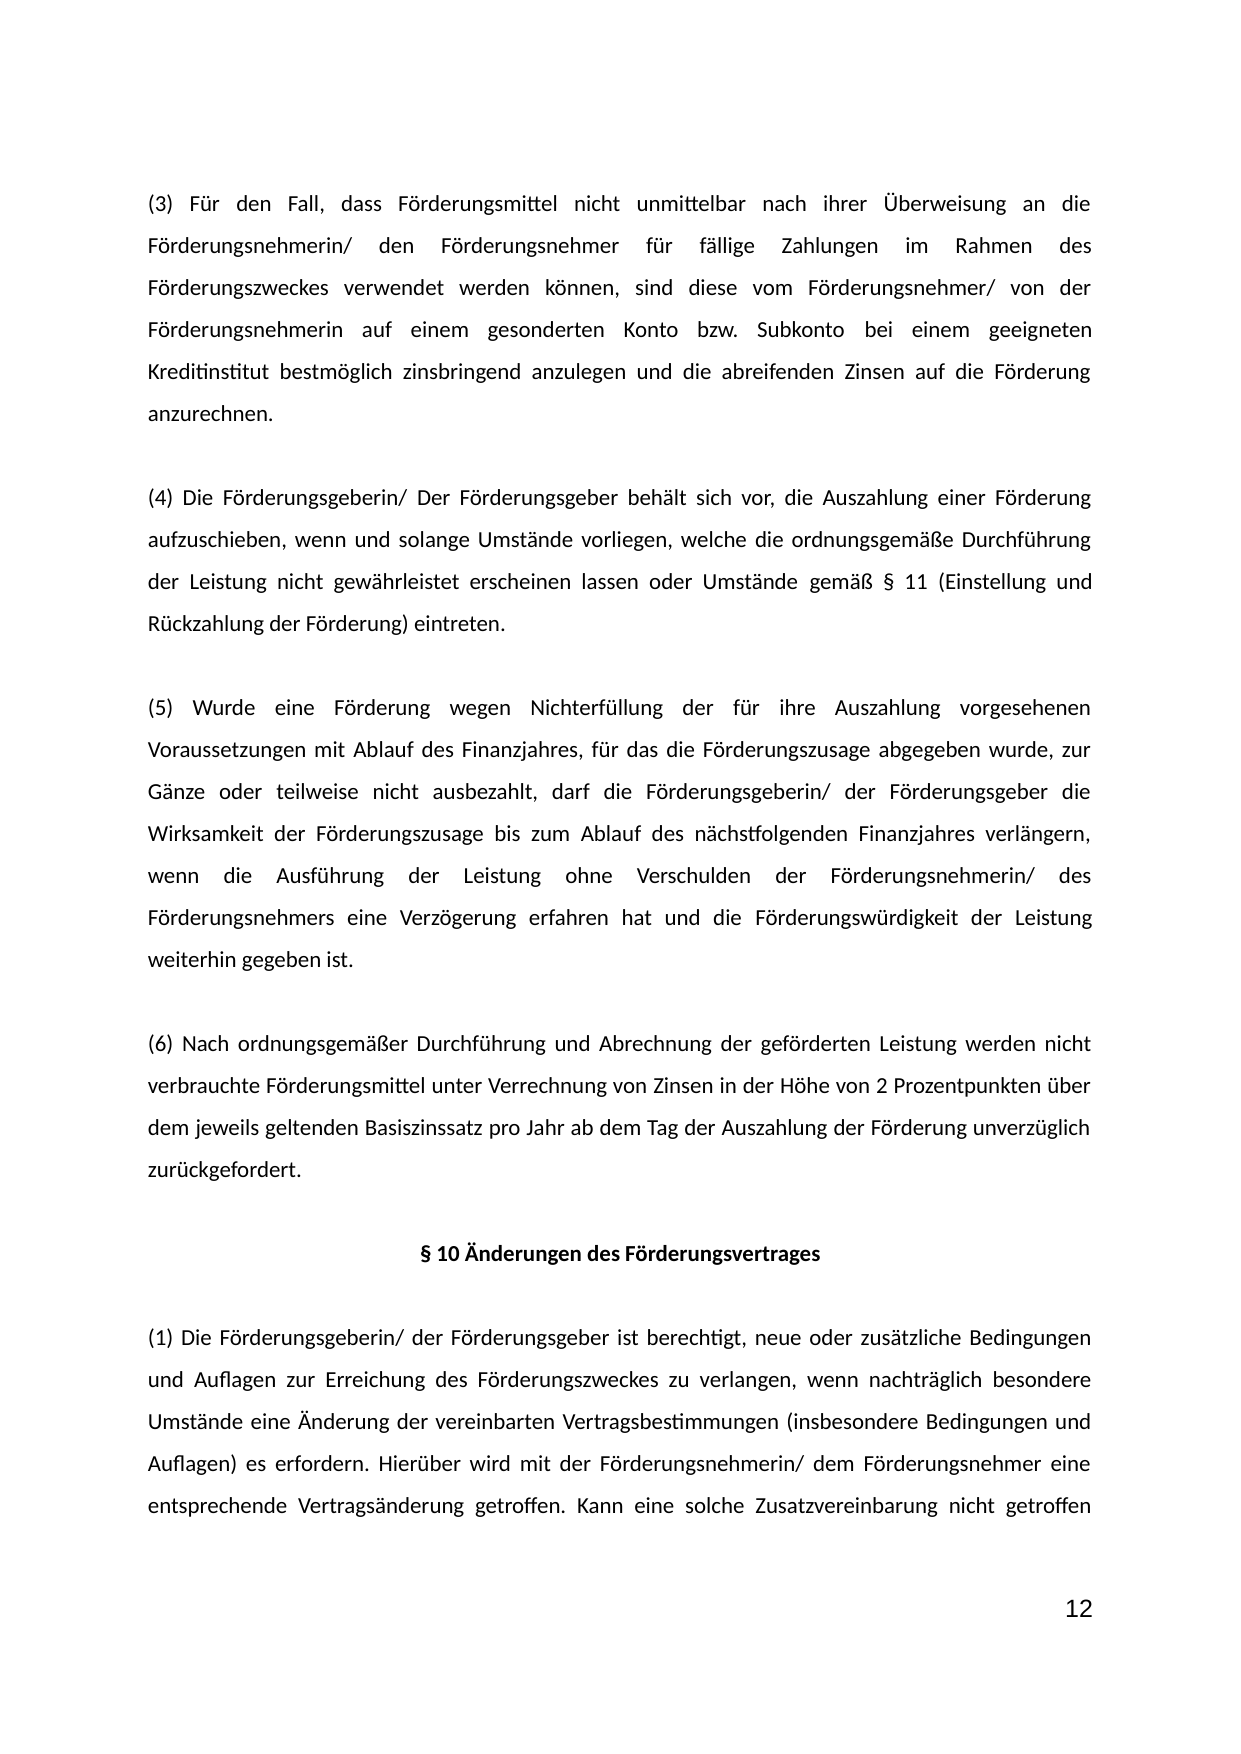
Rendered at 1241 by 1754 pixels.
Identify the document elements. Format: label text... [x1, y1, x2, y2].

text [148, 1323, 1093, 1519]
text (6) Nach ordnungsgemäßer Durchführung und Abrechnung der geförderten Leistung werden nicht verbrauchte Förderungsmittel unter Verrechnung von Zinsen in der Höhe von 2 Prozentpunkten über dem jeweils geltenden Basiszinssatz pro Jahr ab dem Tag der Auszahlung der Förderung unverzüglich zurückgefordert. [148, 1029, 1093, 1183]
text (4) Die Förderungsgeberin/ Der Förderungsgeber behält sich vor, die Auszahlung einer Förderung aufzuschieben, wenn und solange Umstände vorliegen, welche die ordnungsgemäße Durchführung der Leistung nicht gewährleistet erscheinen lassen oder Umstände gemäß § 11 (Einstellung und Rückzahlung der Förderung) eintreten. [148, 483, 1093, 637]
text § 10 Änderungen des Förderungsvertrages [148, 1239, 1093, 1267]
text (5) Wurde eine Förderung wegen Nichterfüllung der für ihre Auszahlung vorgesehenen Voraussetzungen mit Ablauf des Finanzjahres, für das die Förderungszusage abgegeben wurde, zur Gänze oder teilweise nicht ausbezahlt, darf die Förderungsgeberin/ der Förderungsgeber die Wirksamkeit der Förderungszusage bis zum Ablauf des nächstfolgenden Finanzjahres verlängern, wenn die Ausführung der Leistung ohne Verschulden der Förderungsnehmerin/ des Förderungsnehmers eine Verzögerung erfahren hat und die Förderungswürdigkeit der Leistung weiterhin gegeben ist. [148, 693, 1093, 973]
text (3) Für den Fall, dass Förderungsmittel nicht unmittelbar nach ihrer Überweisung an die Förderungsnehmerin/ den Förderungsnehmer für fällige Zahlungen im Rahmen des Förderungszweckes verwendet werden können, sind diese vom Förderungsnehmer/ von der Förderungsnehmerin auf einem gesonderten Konto bzw. Subkonto bei einem geeigneten Kreditinstitut bestmöglich zinsbringend anzulegen und die abreifenden Zinsen auf die Förderung anzurechnen. [148, 189, 1093, 427]
